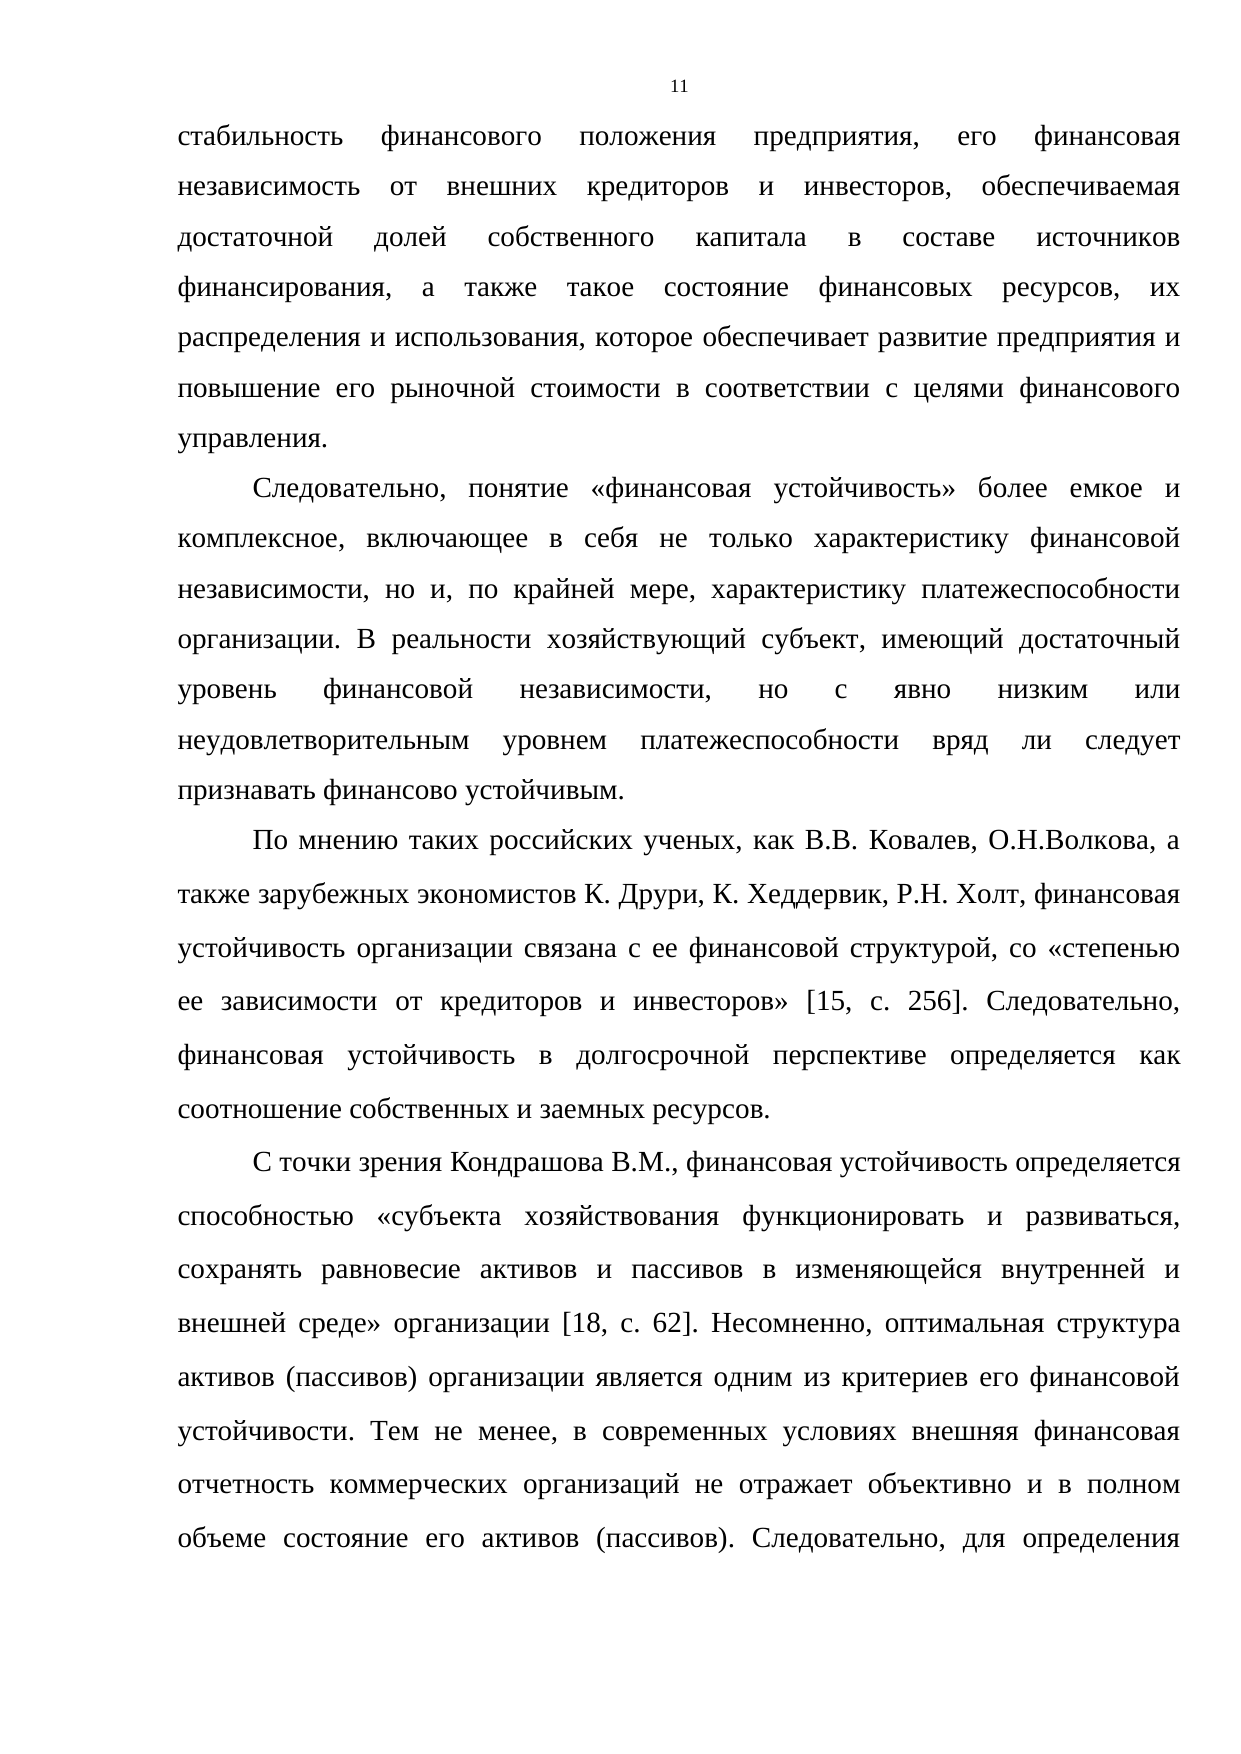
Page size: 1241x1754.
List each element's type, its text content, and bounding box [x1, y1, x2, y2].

text По мнению таких российских ученых, как В.В. Ковалев, О.Н.Волкова, а также зарубежных экономистов К. Друри, К. Хеддервик, Р.Н. Холт, финансовая устойчивость организации связана с ее финансовой структурой, со «степенью ее зависимости от кредиторов и инвесторов» [15, с. 256]. Следовательно, финансовая устойчивость в долгосрочной перспективе определяется как соотношение собственных и заемных ресурсов. [177, 822, 1181, 1124]
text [177, 1144, 1181, 1553]
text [177, 118, 1181, 453]
text Следовательно, понятие «финансовая устойчивость» более емкое и комплексное, включающее в себя не только характеристику финансовой независимости, но и, по крайней мере, характеристику платежеспособности организации. В реальности хозяйствующий субъект, имеющий достаточный уровень финансовой независимости, но с явно низким или неудовлетворительным уровнем платежеспособности вряд ли следует признавать финансово устойчивым. [177, 470, 1181, 806]
